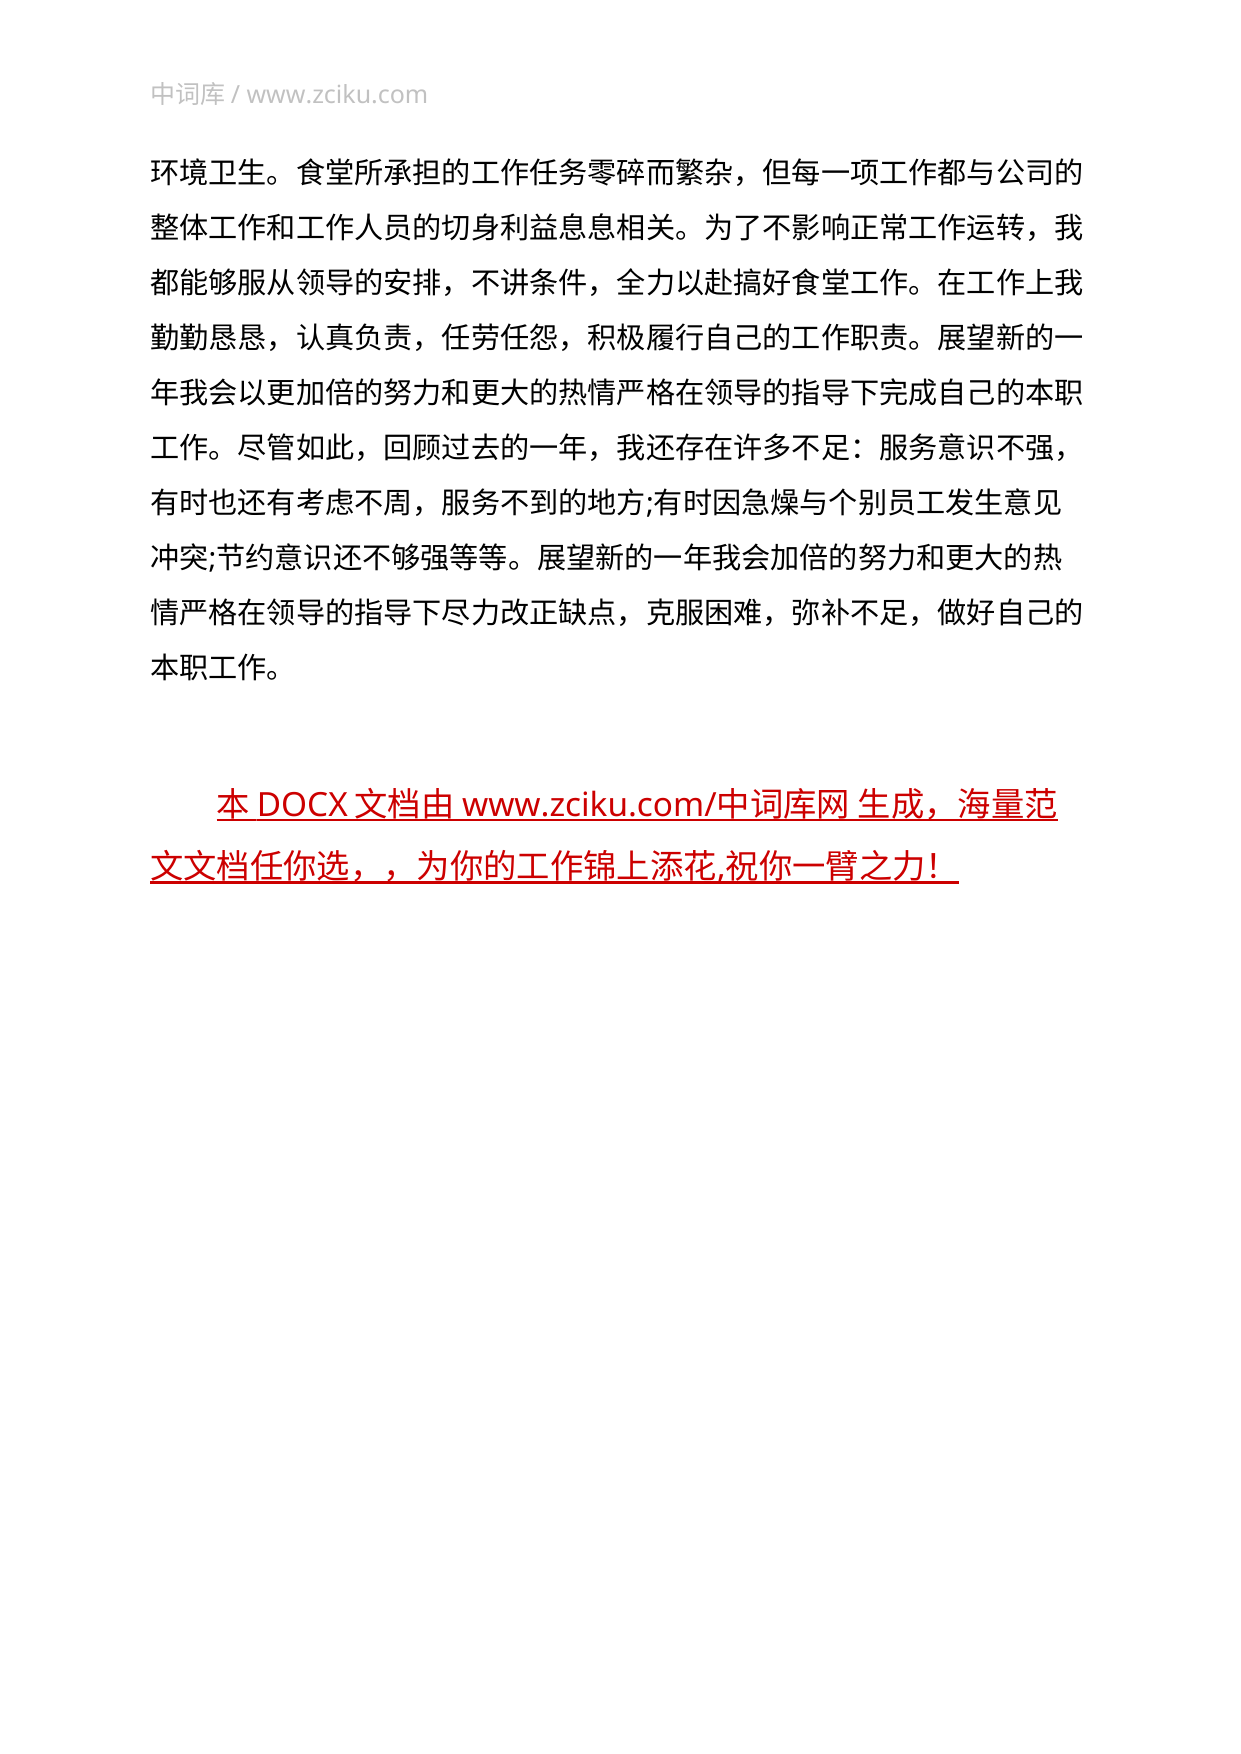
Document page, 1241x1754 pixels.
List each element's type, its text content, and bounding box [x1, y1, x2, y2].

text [150, 150, 1090, 687]
text 本DOCX文档由 www.zciku.com/中词库网 生成，海量范文文档任你选，，为你的工作锦上添花,祝你一臂之力！ [150, 777, 1090, 888]
